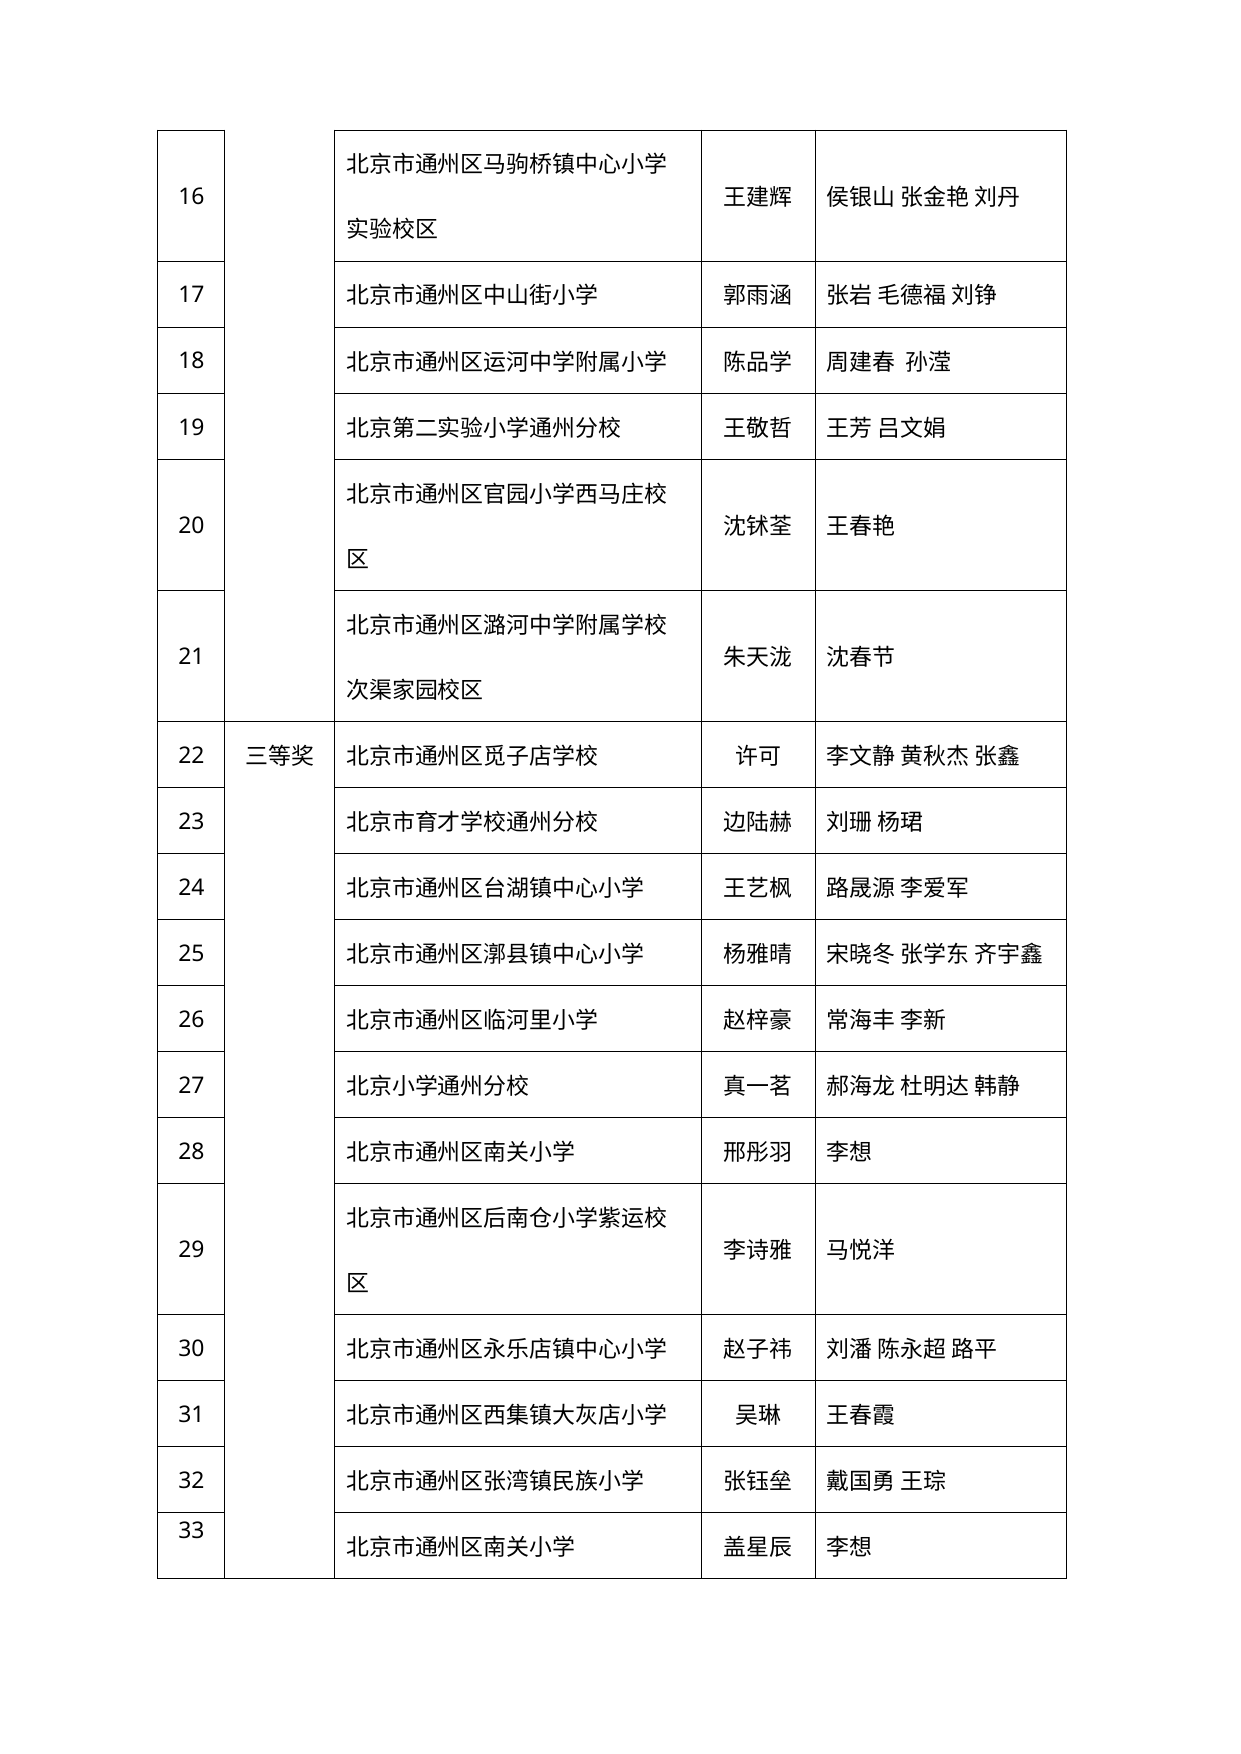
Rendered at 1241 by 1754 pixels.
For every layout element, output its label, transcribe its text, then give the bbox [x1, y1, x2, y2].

table_cell 19 [158, 394, 224, 459]
table_cell 戴国勇 王琮 [816, 1447, 1066, 1512]
table_cell 28 [158, 1118, 224, 1183]
table_cell 23 [158, 788, 224, 853]
table_cell 刘珊 杨珺 [816, 788, 1066, 853]
table_cell 北京第二实验小学通州分校 [335, 394, 701, 459]
table_cell 王艺枫 [702, 854, 815, 919]
table_cell 27 [158, 1052, 224, 1117]
table_cell 北京市通州区永乐店镇中心小学 [335, 1315, 701, 1380]
table_cell 30 [158, 1315, 224, 1380]
table_cell 真一茗 [702, 1052, 815, 1117]
table_cell 北京市通州区张湾镇民族小学 [335, 1447, 701, 1512]
table_cell 北京市通州区马驹桥镇中心小学 实验校区 [335, 131, 701, 261]
table_cell 26 [158, 986, 224, 1051]
table_cell 北京市通州区中山街小学 [335, 262, 701, 327]
table_cell 北京市通州区官园小学西马庄校区 [335, 460, 701, 590]
table_cell 张岩 毛德福 刘铮 [816, 262, 1066, 327]
table_cell 北京市通州区后南仓小学紫运校区 [335, 1184, 701, 1314]
table_cell 侯银山 张金艳 刘丹 [816, 131, 1066, 261]
table_cell 北京市通州区南关小学 [335, 1118, 701, 1183]
table_cell 北京市通州区漷县镇中心小学 [335, 920, 701, 985]
table_cell 21 [158, 591, 224, 721]
table_cell 郝海龙 杜明达 韩静 [816, 1052, 1066, 1117]
table_cell 北京市育才学校通州分校 [335, 788, 701, 853]
table_cell 许可 [702, 722, 815, 787]
table_cell 宋晓冬 张学东 齐宇鑫 [816, 920, 1066, 985]
table_cell 李想 [816, 1118, 1066, 1183]
table_cell 北京小学通州分校 [335, 1052, 701, 1117]
table_cell 22 [158, 722, 224, 787]
table_cell 北京市通州区运河中学附属小学 [335, 328, 701, 393]
table_cell 李文静 黄秋杰 张鑫 [816, 722, 1066, 787]
table_cell 赵子祎 [702, 1315, 815, 1380]
table_cell 31 [158, 1381, 224, 1446]
table_cell 北京市通州区西集镇大灰店小学 [335, 1381, 701, 1446]
table_cell 北京市通州区南关小学 [335, 1513, 701, 1578]
table_cell 王芳 吕文娟 [816, 394, 1066, 459]
table_cell 刘潘 陈永超 路平 [816, 1315, 1066, 1380]
table_cell 赵梓豪 [702, 986, 815, 1051]
table_cell 郭雨涵 [702, 262, 815, 327]
table_cell 周建春 孙滢 [816, 328, 1066, 393]
table_cell 北京市通州区台湖镇中心小学 [335, 854, 701, 919]
table_cell 王春霞 [816, 1381, 1066, 1446]
table_cell 吴琳 [702, 1381, 815, 1446]
table_cell 17 [158, 262, 224, 327]
table_cell 常海丰 李新 [816, 986, 1066, 1051]
table_cell 李想 [816, 1513, 1066, 1578]
table_cell 三等奖 [225, 722, 334, 1578]
table_cell 20 [158, 460, 224, 590]
table_cell 王春艳 [816, 460, 1066, 590]
table_cell 沈𬬸荃 [702, 460, 815, 590]
table_cell 25 [158, 920, 224, 985]
table_cell 盖星辰 [702, 1513, 815, 1578]
table_cell 北京市通州区潞河中学附属学校 次渠家园校区 [335, 591, 701, 721]
table_cell 16 [158, 131, 224, 261]
table_cell 王建辉 [702, 131, 815, 261]
table_cell 朱天泷 [702, 591, 815, 721]
table_cell 陈品学 [702, 328, 815, 393]
table_cell 24 [158, 854, 224, 919]
table_cell 33 [158, 1513, 224, 1578]
table_cell 李诗雅 [702, 1184, 815, 1314]
table_cell 张钰垒 [702, 1447, 815, 1512]
table_cell 北京市通州区觅子店学校 [335, 722, 701, 787]
table_cell 32 [158, 1447, 224, 1512]
table_cell 边陆赫 [702, 788, 815, 853]
table_cell 马悦洋 [816, 1184, 1066, 1314]
table_cell 29 [158, 1184, 224, 1314]
table_cell 路晟源 李爱军 [816, 854, 1066, 919]
table_cell 邢彤羽 [702, 1118, 815, 1183]
table_cell 王敬哲 [702, 394, 815, 459]
table_cell 沈春节 [816, 591, 1066, 721]
table_cell 杨雅晴 [702, 920, 815, 985]
table_cell 18 [158, 328, 224, 393]
table_cell 北京市通州区临河里小学 [335, 986, 701, 1051]
